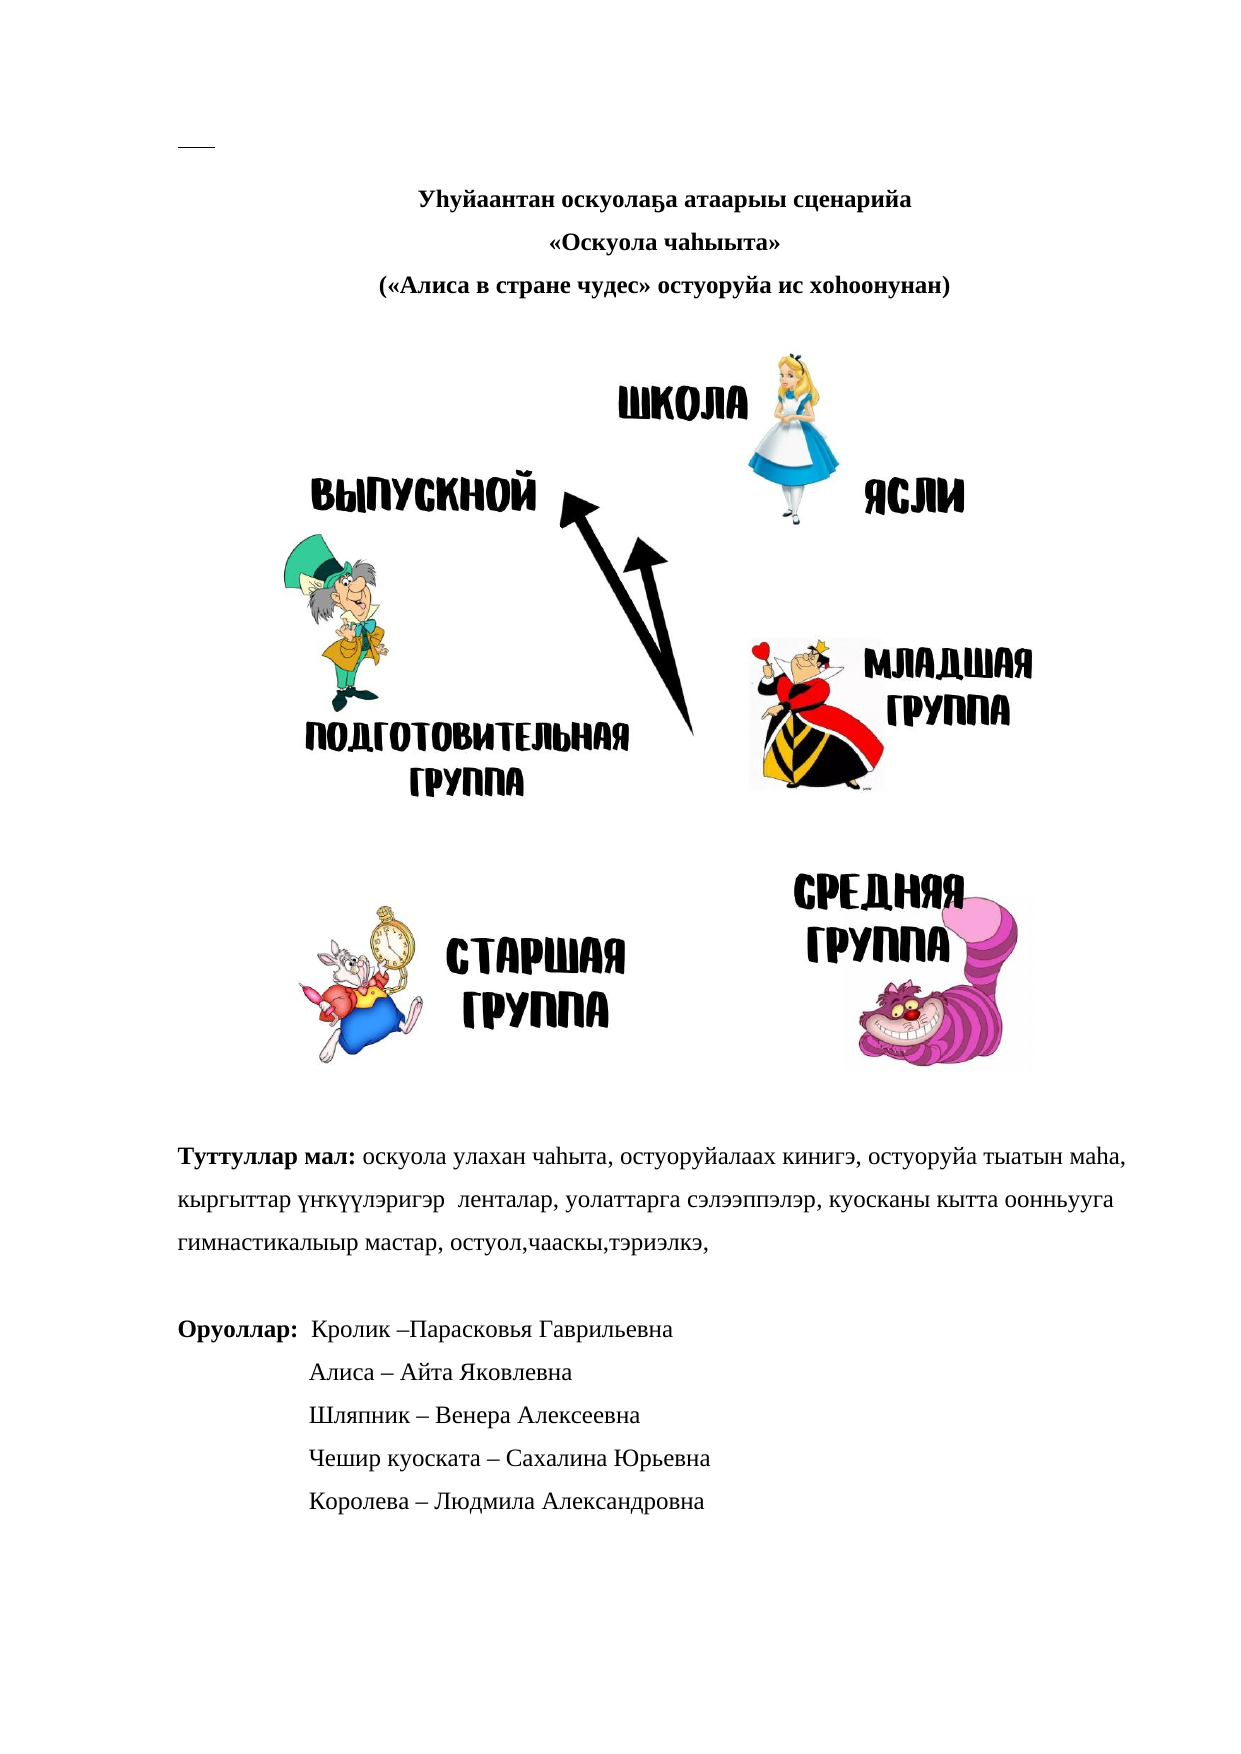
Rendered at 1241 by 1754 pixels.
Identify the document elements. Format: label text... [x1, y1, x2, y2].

picture [283, 313, 1046, 1076]
text Чешир куоската – Сахалина Юрьевна [177, 1443, 1152, 1472]
text Оруоллар: Кролик –Парасковья Гаврильевна [177, 1314, 1152, 1342]
text Королева – Людмила Александровна [177, 1486, 1152, 1515]
text Уһуйаантан оскуолаҕа атаарыы сценарийа [177, 184, 1152, 212]
text Шляпник – Венера Алексеевна [177, 1400, 1152, 1429]
text «Оскуола чаһыыта» («Алиса в стране чудес» остуоруйа ис хоһоонунан) [177, 227, 1152, 299]
text Туттуллар мал: оскуола улахан чаһыта, остуоруйалаах кинигэ, остуоруйа тыатын маһа, кыргыттар үҥкүүлэригэр ленталар, уолаттарга сэлээппэлэр, куосканы кытта оонньууга гимнастикалыыр мастар, остуол,чааскы,тэриэлкэ, [177, 1141, 1152, 1256]
text Алиса – Айта Яковлевна [177, 1357, 1152, 1386]
